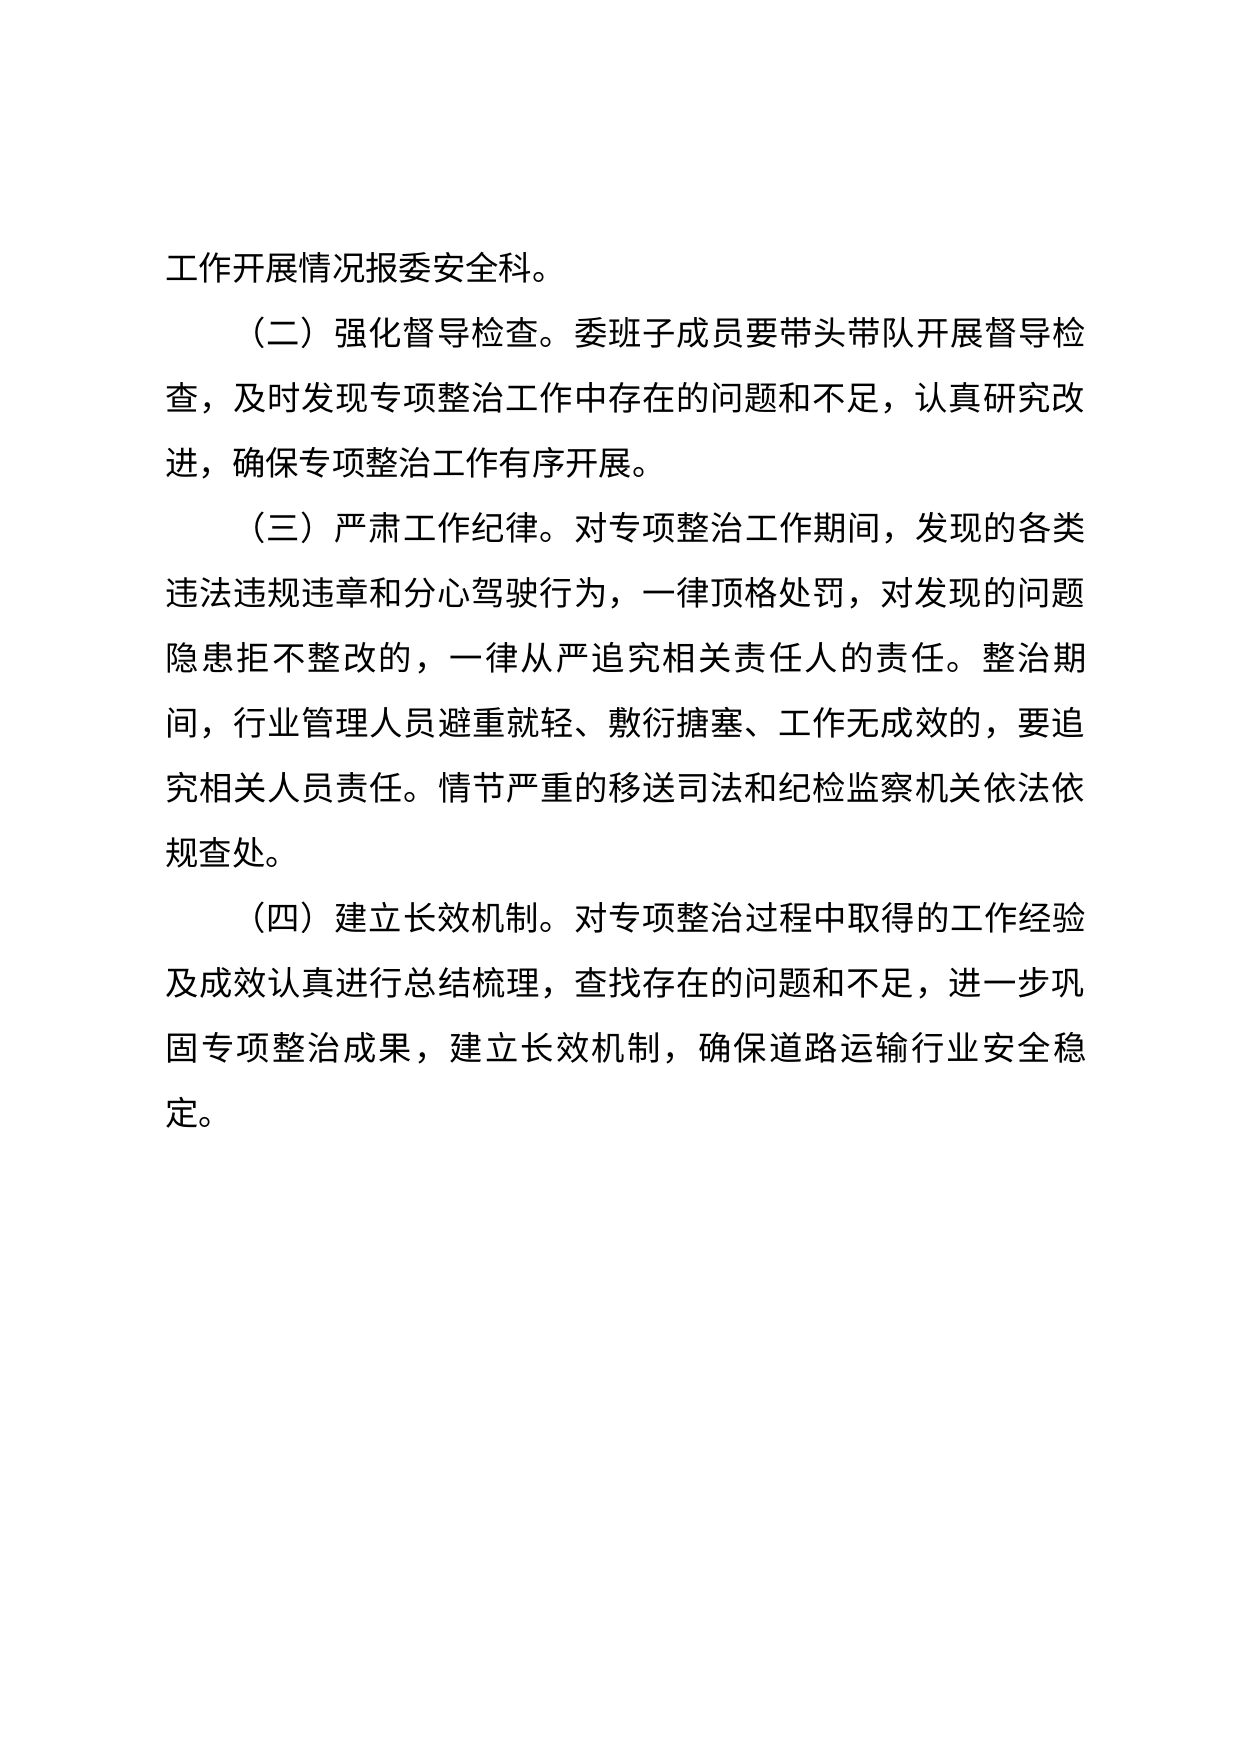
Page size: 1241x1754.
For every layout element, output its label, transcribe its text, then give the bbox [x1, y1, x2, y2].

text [165, 233, 1087, 298]
text （四）建立长效机制。对专项整治过程中取得的工作经验及成效认真进行总结梳理，查找存在的问题和不足，进一步巩固专项整治成果，建立长效机制，确保道路运输行业安全稳定。 [165, 883, 1087, 1143]
text （二）强化督导检查。委班子成员要带头带队开展督导检查，及时发现专项整治工作中存在的问题和不足，认真研究改进，确保专项整治工作有序开展。 [165, 298, 1087, 493]
text （三）严肃工作纪律。对专项整治工作期间，发现的各类违法违规违章和分心驾驶行为，一律顶格处罚，对发现的问题隐患拒不整改的，一律从严追究相关责任人的责任。整治期间，行业管理人员避重就轻、敷衍搪塞、工作无成效的，要追究相关人员责任。情节严重的移送司法和纪检监察机关依法依规查处。 [165, 493, 1087, 883]
